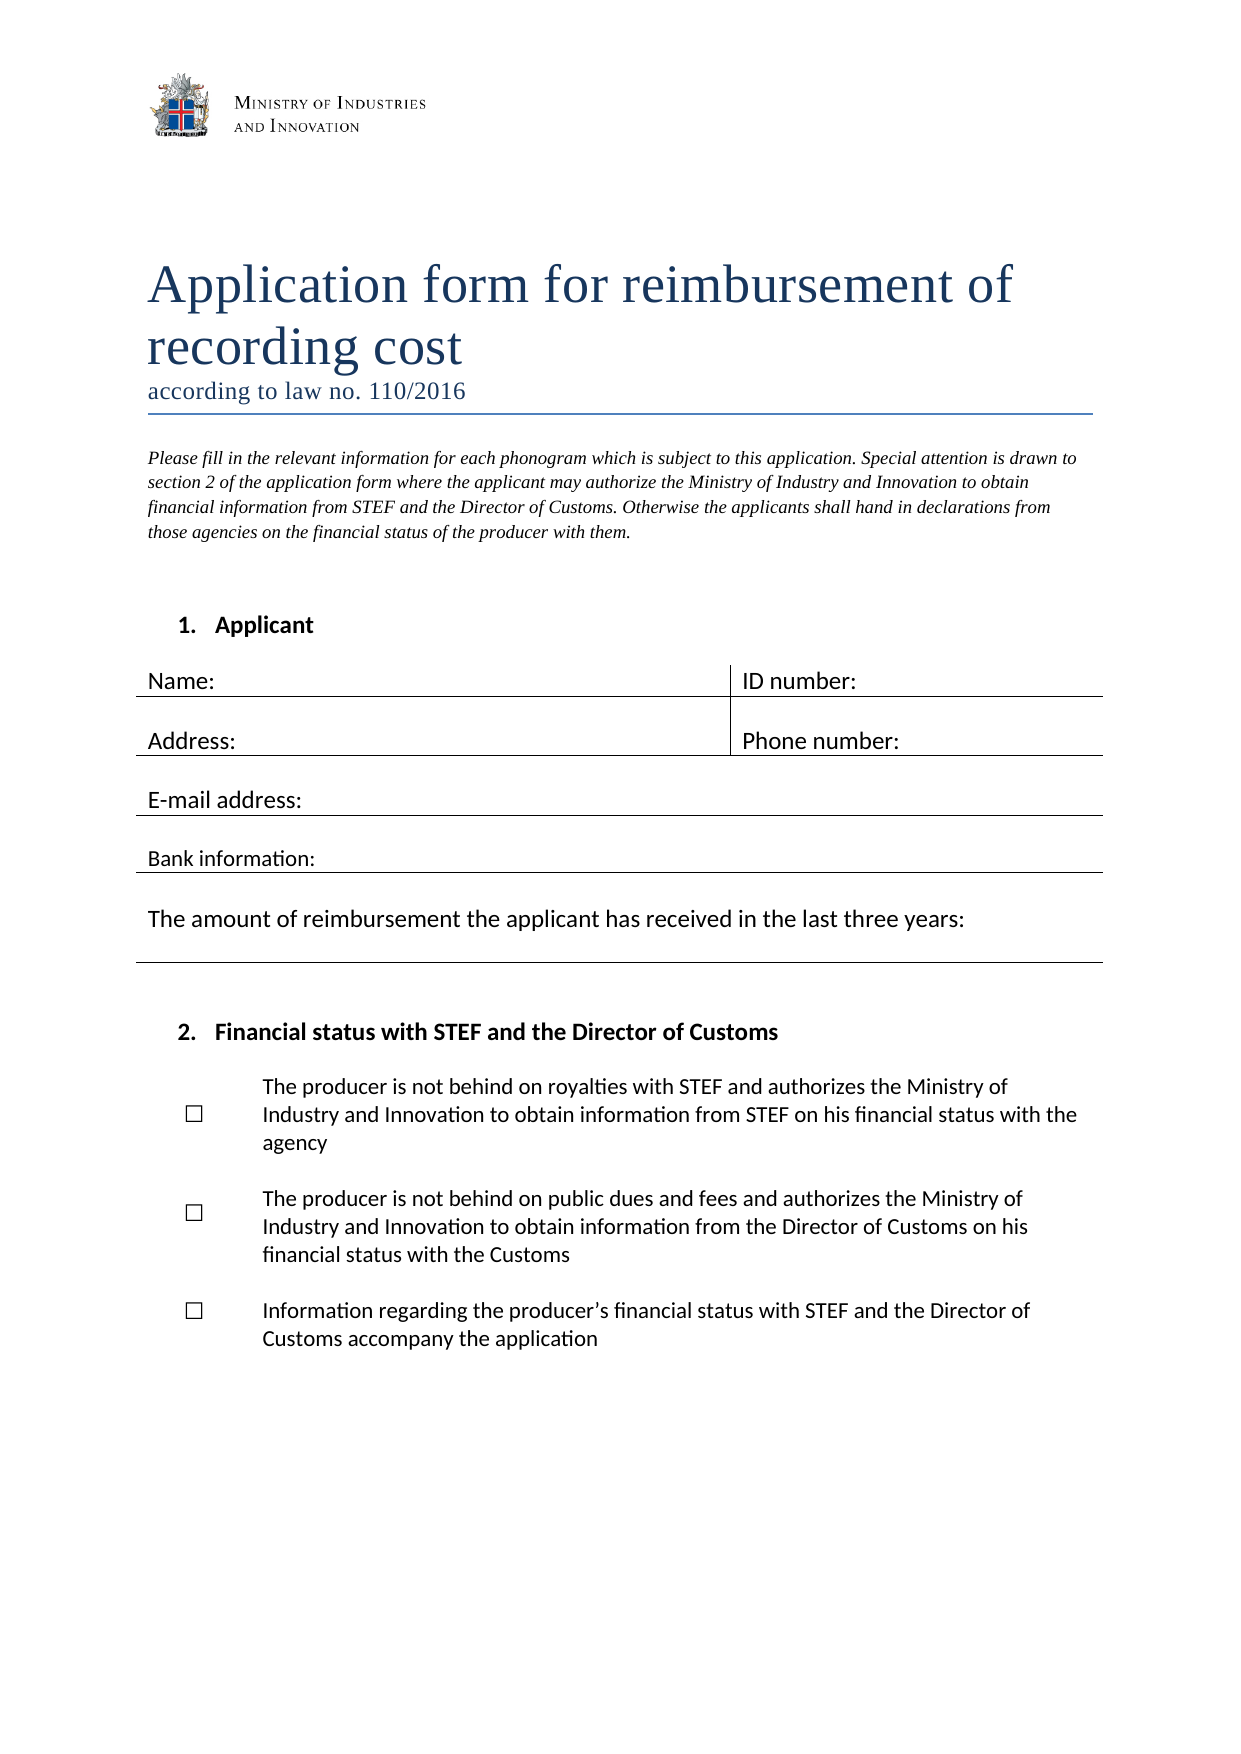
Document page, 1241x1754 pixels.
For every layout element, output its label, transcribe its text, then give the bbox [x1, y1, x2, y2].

table_cell E-mail address: [136, 756, 1103, 815]
table_header Name: [136, 665, 730, 696]
list Financial status with STEF and the Director of Customs [177, 1016, 1093, 1047]
title Application form for reimbursement of recording cost according to law no. 110/2016 [148, 252, 1093, 413]
table_header The producer is not behind on royalties with STEF and authorizes the Ministry of Industry and Innovation to obtain information from STEF on his financial status with the agency [251, 1072, 1096, 1156]
table_cell Information regarding the producer’s financial status with STEF and the Director of Customs accompany the application [251, 1268, 1096, 1352]
table_cell Address: [136, 697, 730, 755]
table_cell Bank information: [136, 816, 1103, 872]
table_cell The producer is not behind on public dues and fees and authorizes the Ministry of Industry and Innovation to obtain information from the Director of Customs on his financial status with the Customs [251, 1156, 1096, 1268]
table_cell Phone number: [731, 697, 1103, 755]
picture [147, 73, 436, 138]
table_cell The amount of reimbursement the applicant has received in the last three years: [136, 873, 1103, 962]
list Applicant [177, 609, 1093, 640]
table_header ID number: [731, 665, 1103, 696]
text Please fill in the relevant information for each phonogram which is subject to this application. Special attention is drawn to section 2 of the application form where the applicant may authorize the Ministry of Industry and Innovation to obtain financial information from STEF and the Director of Customs. Otherwise the applicants shall hand in declarations from those agencies on the financial status of the producer with them. [148, 447, 1093, 543]
